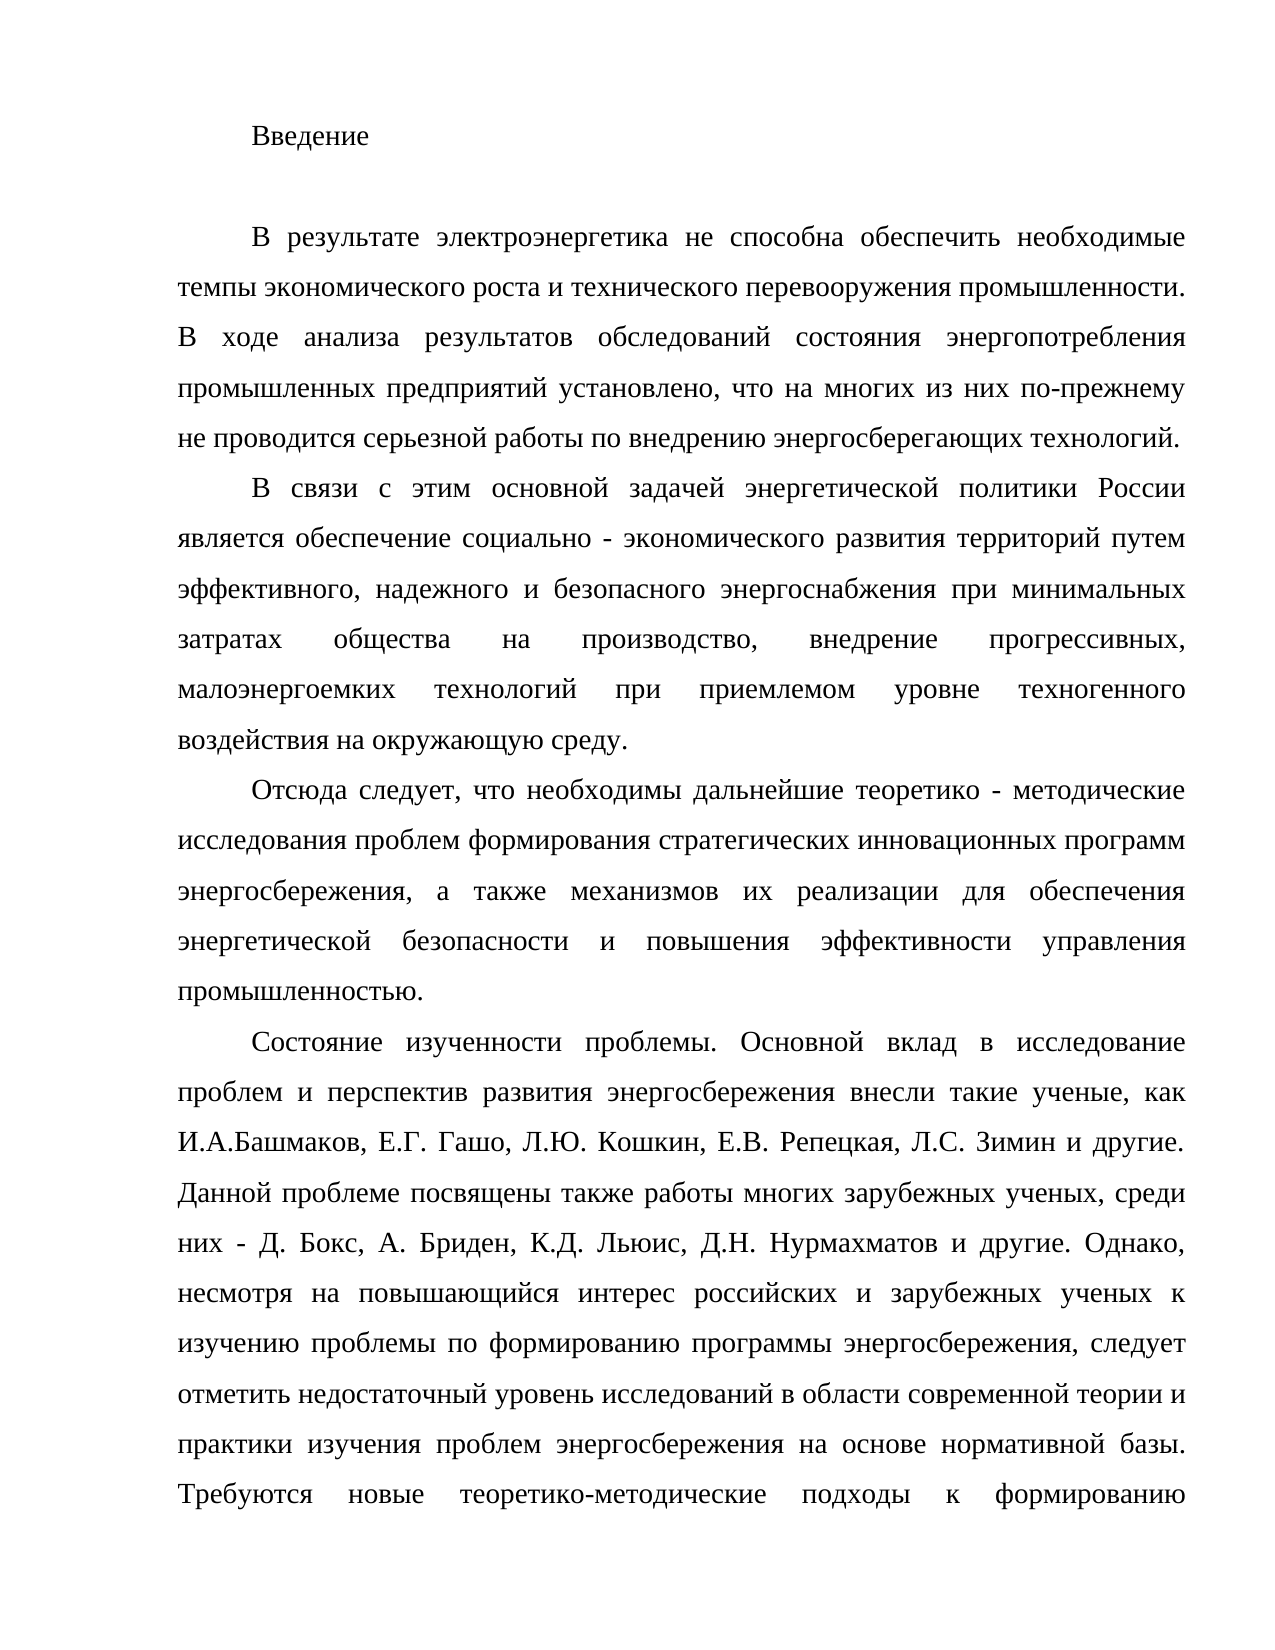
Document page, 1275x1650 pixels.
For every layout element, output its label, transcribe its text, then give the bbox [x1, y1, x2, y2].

text Отсюда следует, что необходимы дальнейшие теоретико - методические исследования проблем формирования стратегических инновационных программ энергосбережения, а также механизмов их реализации для обеспечения энергетической безопасности и повышения эффективности управления промышленностью. [177, 772, 1186, 1007]
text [177, 1024, 1186, 1510]
text Введение [177, 118, 1186, 152]
text В результате электроэнергетика не способна обеспечить необходимые темпы экономического роста и технического перевооружения промышленности. В ходе анализа результатов обследований состояния энергопотребления промышленных предприятий установлено, что на многих из них по-прежнему не проводится серьезной работы по внедрению энергосберегающих технологий. [177, 219, 1186, 453]
text В связи с этим основной задачей энергетической политики России является обеспечение социально - экономического развития территорий путем эффективного, надежного и безопасного энергоснабжения при минимальных затратах общества на производство, внедрение прогрессивных, малоэнергоемких технологий при приемлемом уровне техногенного воздействия на окружающую среду. [177, 470, 1186, 755]
